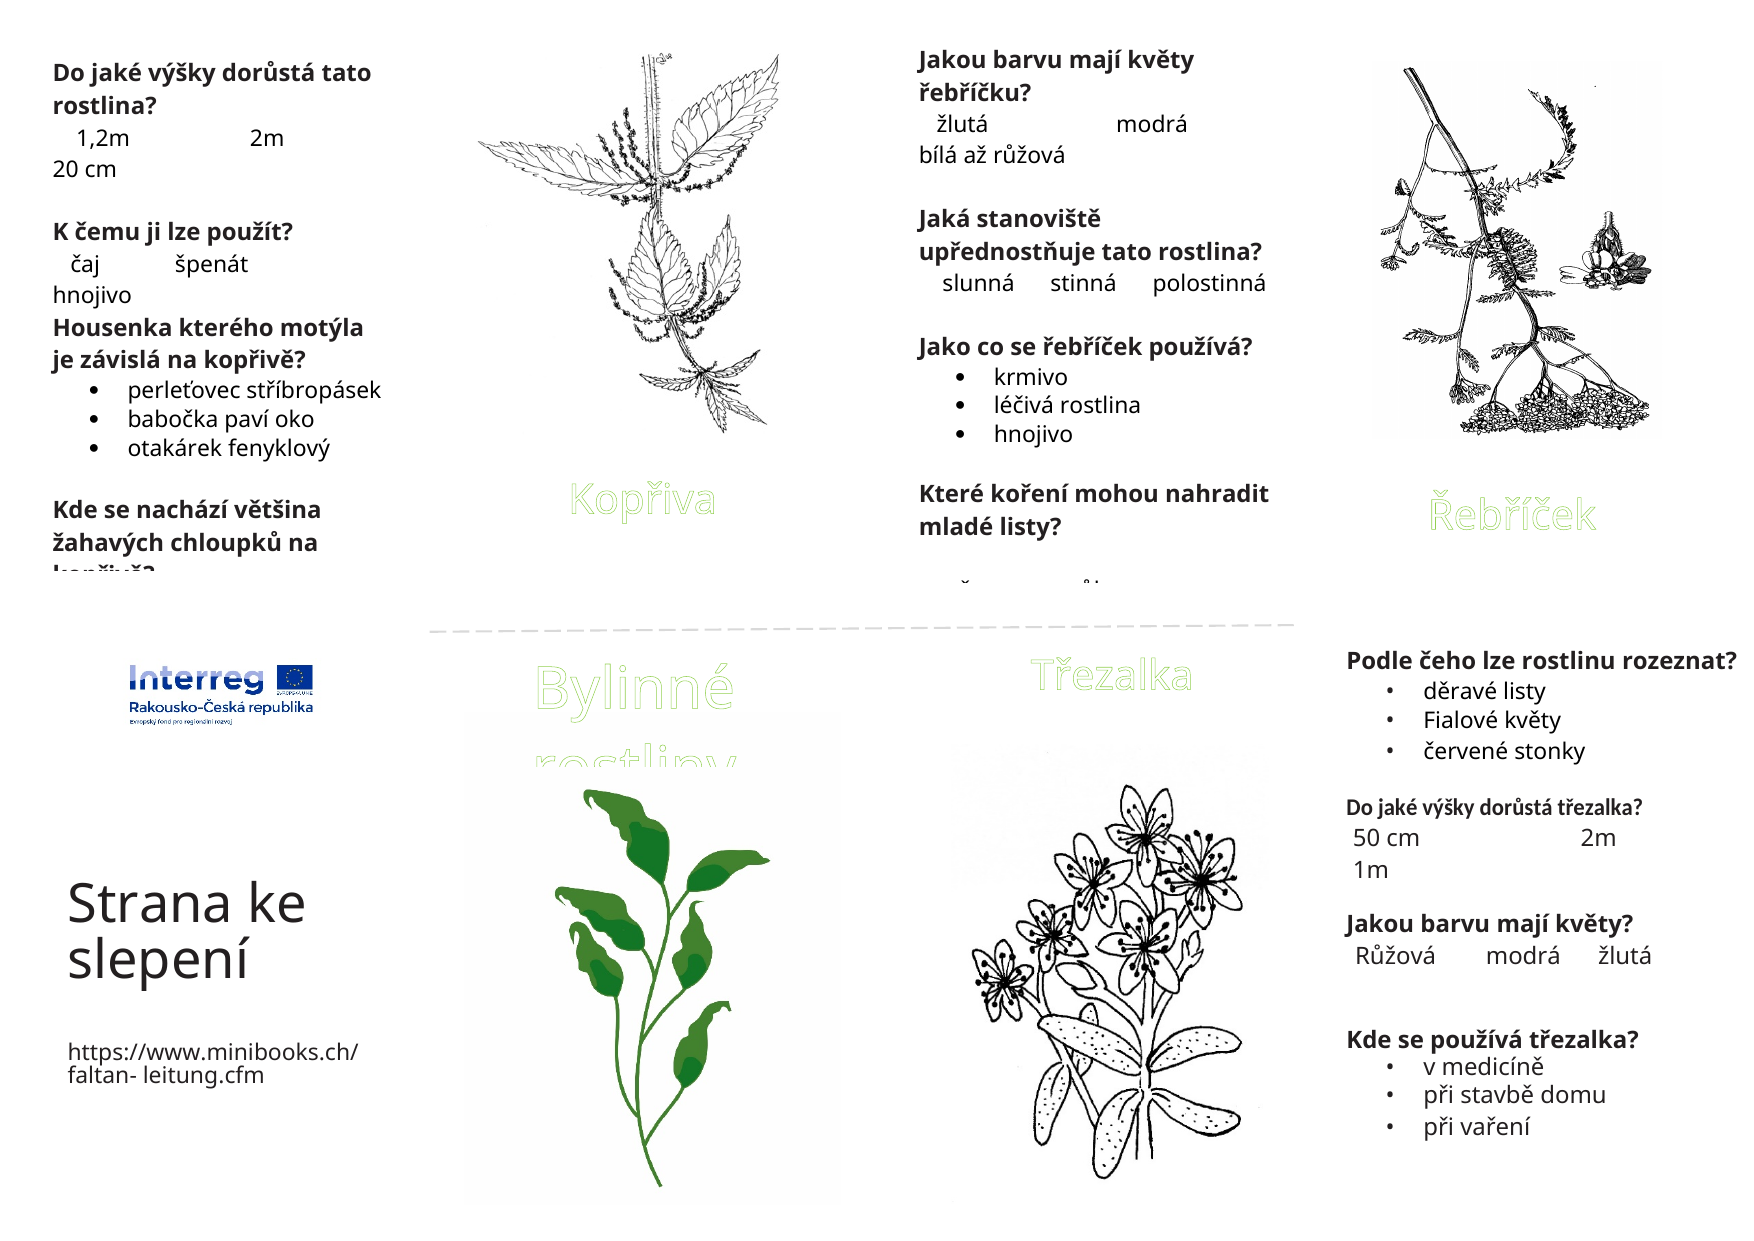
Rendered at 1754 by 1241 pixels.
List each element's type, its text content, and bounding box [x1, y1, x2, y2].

list děravé listy [1385, 677, 1743, 705]
picture [112, 647, 330, 752]
text Podle čeho lze rostlinu rozeznat? [1346, 643, 1743, 677]
list při vaření [1385, 1110, 1743, 1141]
text https://www.minibooks.ch/faltan- leitung.cfm [67, 1040, 408, 1091]
text Strana ke slepení [67, 874, 408, 994]
list červené stonky [1385, 734, 1743, 766]
text Kde se používá třezalka? [1346, 1028, 1717, 1054]
list při stavbě domu [1385, 1081, 1743, 1110]
text Růžová modrá žlutá [1355, 939, 1743, 971]
picture [951, 744, 1269, 1204]
list v medicíně [1385, 1054, 1743, 1081]
text Jakou barvu mají květy? [1346, 906, 1743, 939]
picture [476, 52, 781, 436]
picture [462, 712, 845, 1203]
picture [1372, 61, 1663, 439]
list Fialové květy [1385, 705, 1743, 734]
text Do jaké výšky dorůstá třezalka? [1346, 790, 1743, 821]
text 50 cm 2m 1m [1353, 821, 1743, 885]
